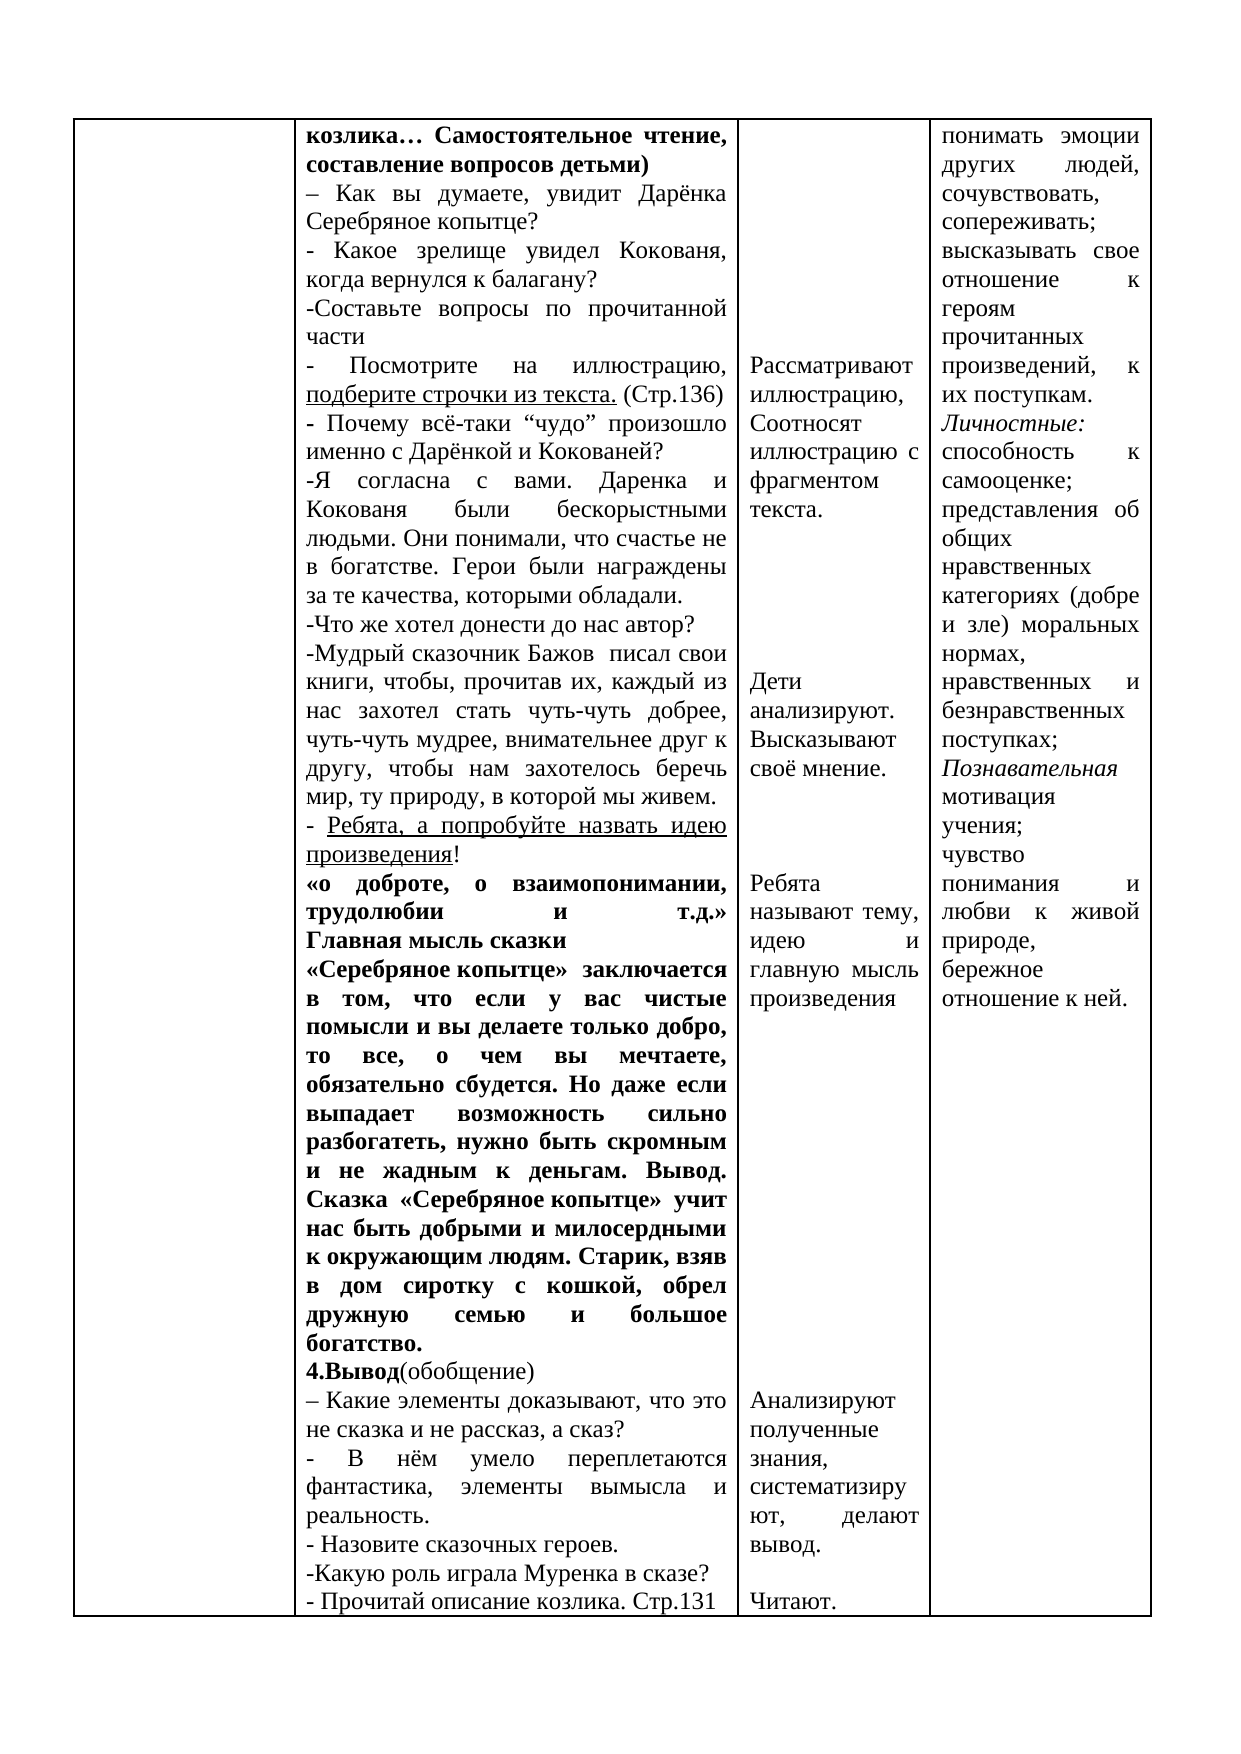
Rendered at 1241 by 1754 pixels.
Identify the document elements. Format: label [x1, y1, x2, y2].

table_cell [931, 120, 1150, 1615]
table_cell [739, 120, 929, 1615]
table_cell [296, 120, 737, 1615]
table_cell [75, 120, 294, 1615]
